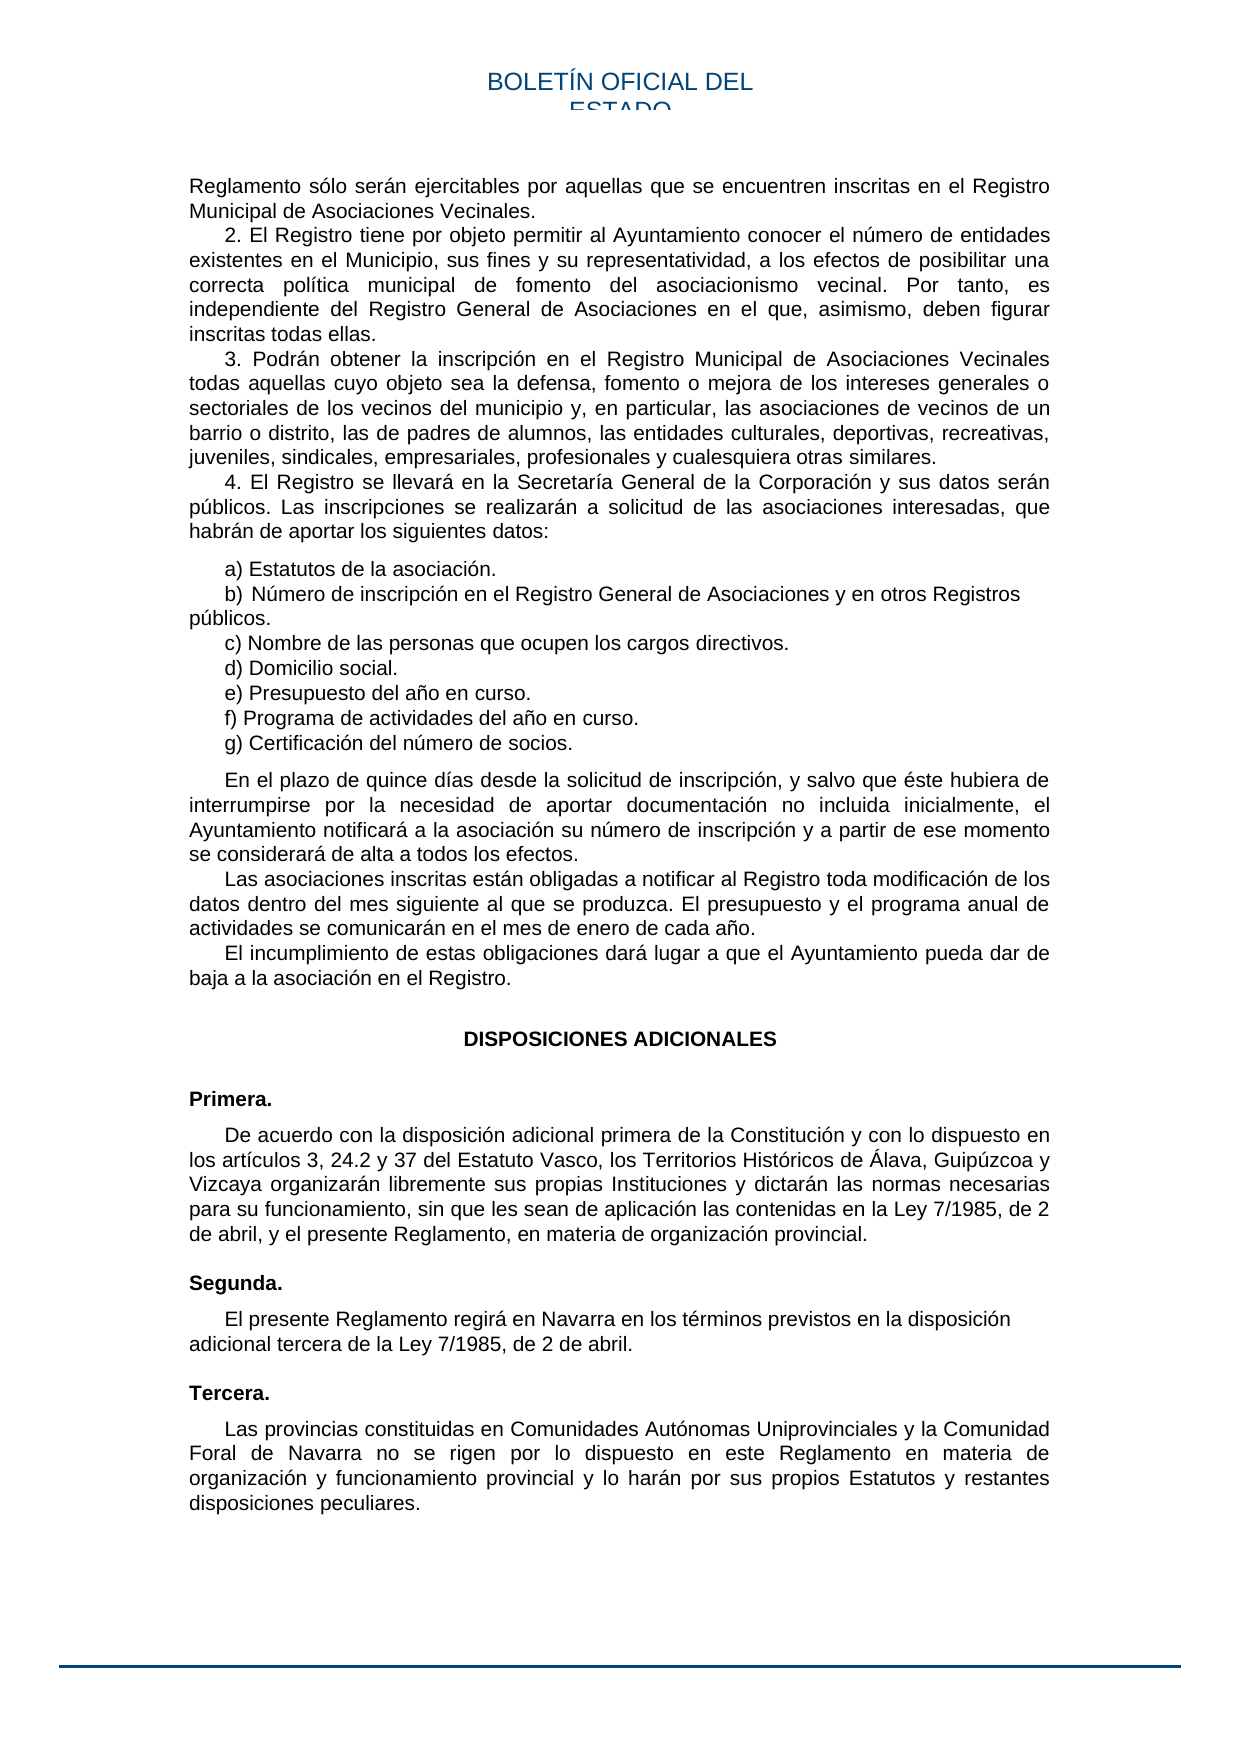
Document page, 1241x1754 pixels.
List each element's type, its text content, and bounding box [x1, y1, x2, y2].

list Domicilio social. [224, 656, 1184, 680]
list Número de inscripción en el Registro General de Asociaciones y en otros Registros públicos. [189, 581, 1051, 630]
list Programa de actividades del año en curso. [224, 706, 1184, 730]
text Reglamento sólo serán ejercitables por aquellas que se encuentren inscritas en el Registro Municipal de Asociaciones Vecinales. [189, 174, 1051, 222]
text Primera. [189, 1087, 1184, 1111]
text De acuerdo con la disposición adicional primera de la Constitución y con lo dispuesto en los artículos 3, 24.2 y 37 del Estatuto Vasco, los Territorios Históricos de Álava, Guipúzcoa y Vizcaya organizarán libremente sus propias Instituciones y dictarán las normas necesarias para su funcionamiento, sin que les sean de aplicación las contenidas en la Ley 7/1985, de 2 de abril, y el presente Reglamento, en materia de organización provincial. [189, 1123, 1051, 1245]
subtitle Segunda. [189, 1271, 1184, 1294]
subtitle Tercera. [189, 1380, 1184, 1404]
list El Registro se llevará en la Secretaría General de la Corporación y sus datos serán públicos. Las inscripciones se realizarán a solicitud de las asociaciones interesadas, que habrán de aportar los siguientes datos: [189, 470, 1051, 543]
text Las provincias constituidas en Comunidades Autónomas Uniprovinciales y la Comunidad Foral de Navarra no se rigen por lo dispuesto en este Reglamento en materia de organización y funcionamiento provincial y lo harán por sus propios Estatutos y restantes disposiciones peculiares. [189, 1417, 1051, 1514]
text En el plazo de quince días desde la solicitud de inscripción, y salvo que éste hubiera de interrumpirse por la necesidad de aportar documentación no incluida inicialmente, el Ayuntamiento notificará a la asociación su número de inscripción y a partir de ese momento se considerará de alta a todos los efectos. [189, 768, 1051, 866]
text El presente Reglamento regirá en Navarra en los términos previstos en la disposición adicional tercera de la Ley 7/1985, de 2 de abril. [189, 1307, 1048, 1355]
list Presupuesto del año en curso. [224, 681, 1184, 705]
list Certificación del número de socios. [224, 731, 1184, 755]
list Estatutos de la asociación. [224, 556, 1184, 580]
text Las asociaciones inscritas están obligadas a notificar al Registro toda modificación de los datos dentro del mes siguiente al que se produzca. El presupuesto y el programa anual de actividades se comunicarán en el mes de enero de cada año. [189, 867, 1051, 940]
subtitle DISPOSICIONES ADICIONALES [463, 1026, 1184, 1050]
list El Registro tiene por objeto permitir al Ayuntamiento conocer el número de entidades existentes en el Municipio, sus fines y su representatividad, a los efectos de posibilitar una correcta política municipal de fomento del asociacionismo vecinal. Por tanto, es independiente del Registro General de Asociaciones en el que, asimismo, deben figurar inscritas todas ellas. [189, 223, 1051, 346]
text El incumplimiento de estas obligaciones dará lugar a que el Ayuntamiento pueda dar de baja a la asociación en el Registro. [189, 941, 1051, 989]
list Podrán obtener la inscripción en el Registro Municipal de Asociaciones Vecinales todas aquellas cuyo objeto sea la defensa, fomento o mejora de los intereses generales o sectoriales de los vecinos del municipio y, en particular, las asociaciones de vecinos de un barrio o distrito, las de padres de alumnos, las entidades culturales, deportivas, recreativas, juveniles, sindicales, empresariales, profesionales y cualesquiera otras similares. [189, 347, 1051, 469]
list Nombre de las personas que ocupen los cargos directivos. [224, 631, 1184, 655]
